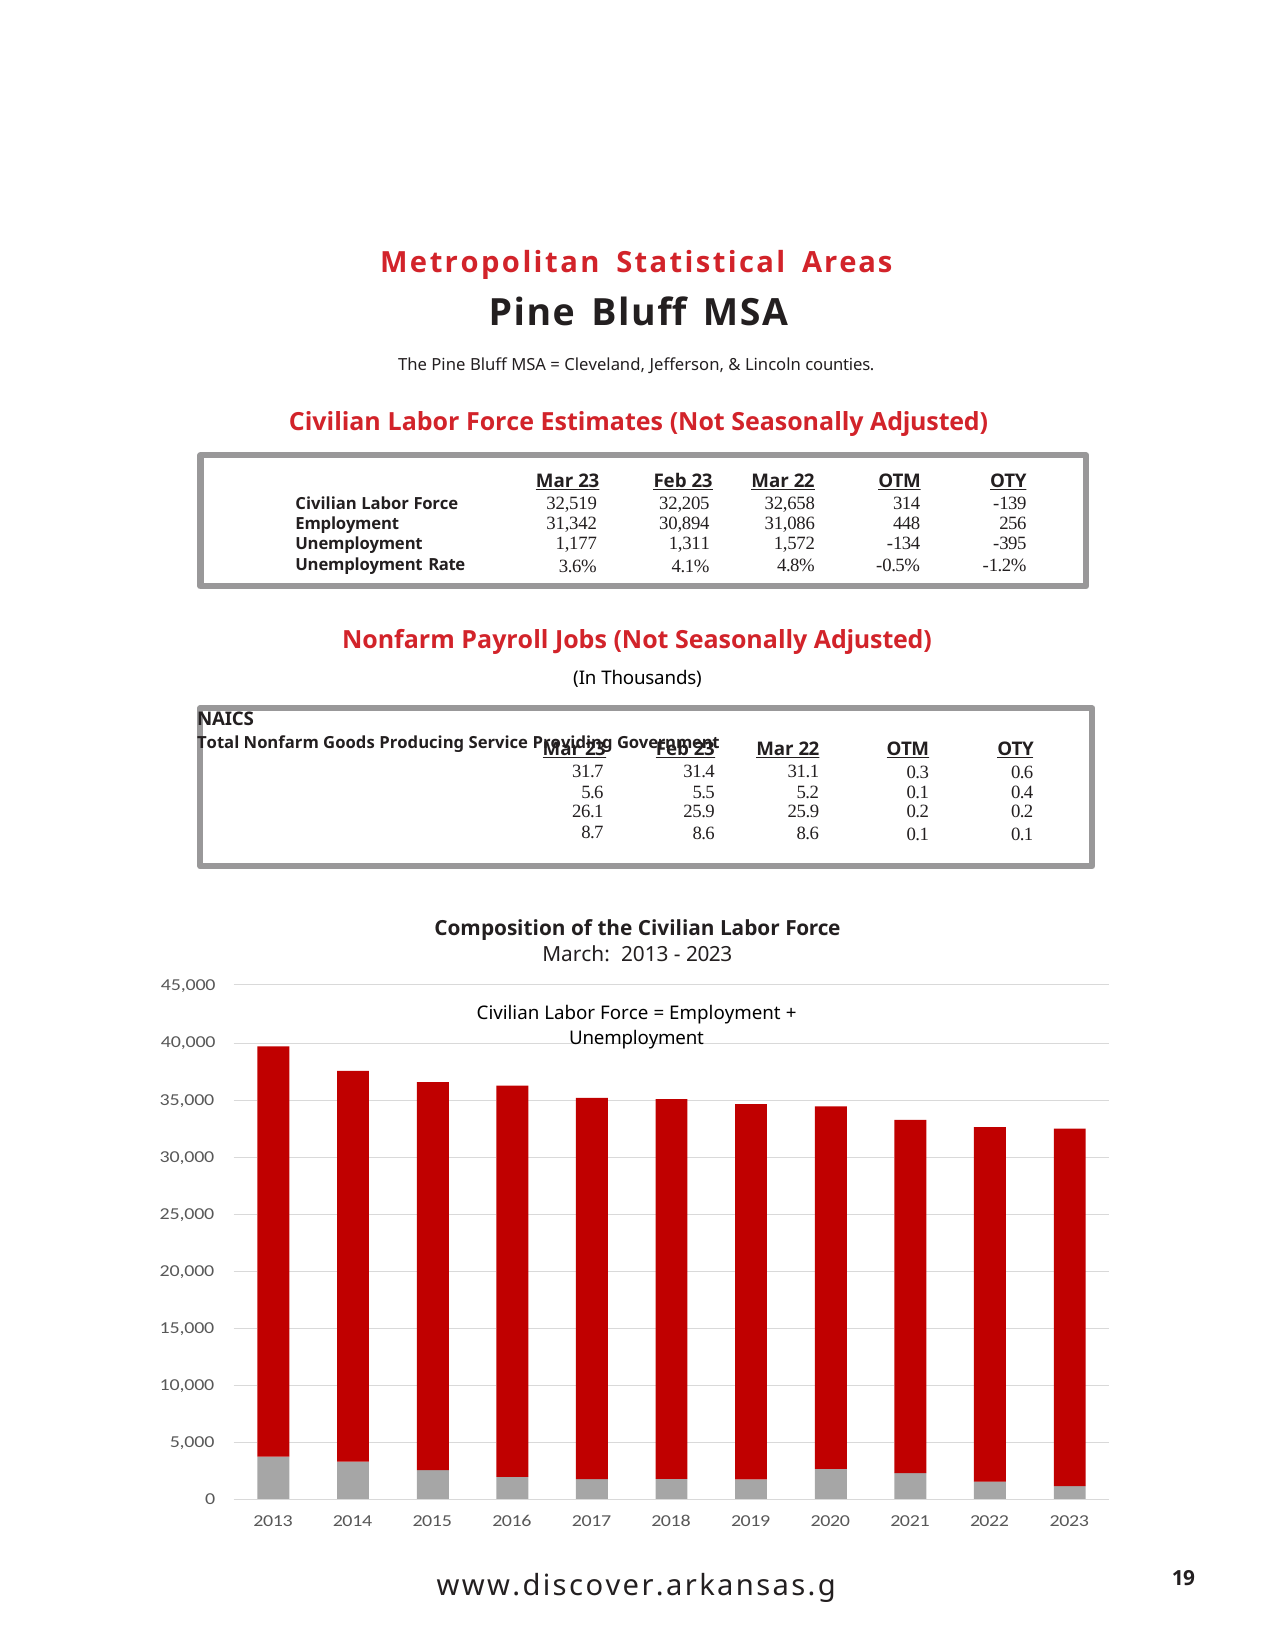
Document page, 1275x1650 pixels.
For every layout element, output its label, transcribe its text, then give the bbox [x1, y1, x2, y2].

table_cell 31,342 [494, 515, 626, 535]
text 5,000 [169, 1431, 1214, 1452]
text 45,000 [0, 975, 215, 995]
table_cell 31.1 [736, 762, 853, 784]
table_header Feb 23 [631, 730, 736, 762]
table_header Mar 22 [736, 730, 853, 762]
table_header OTM [853, 730, 963, 762]
text Civilian Labor Force = Employment + Unemployment [416, 999, 856, 1050]
table_cell 8.6 [631, 824, 736, 850]
table_cell Employment [290, 515, 494, 535]
subtitle Pine Bluff MSA [154, 285, 1122, 336]
text 0 [205, 1488, 1214, 1509]
table_cell 30,894 [626, 515, 732, 535]
text 30,000 [159, 1146, 1214, 1167]
table_cell 5.6 [539, 784, 631, 804]
table_cell 31.4 [631, 762, 736, 784]
table_cell 4.8% [732, 555, 845, 587]
table_cell 8.6 [736, 824, 853, 850]
table_cell -139 [951, 494, 1031, 515]
table_cell 32,658 [732, 494, 845, 515]
text Nonfarm Payroll Jobs (Not Seasonally Adjusted) [154, 622, 1120, 656]
text The Pine Bluff MSA = Cleveland, Jefferson, & Lincoln counties. [154, 352, 1118, 375]
table_cell -395 [951, 535, 1031, 555]
text 2013 2014 2015 2016 2017 2018 2019 2020 2021 2022 2023 [253, 1511, 1214, 1531]
table_cell 0.3 [853, 762, 963, 784]
table_cell 32,519 [494, 494, 626, 515]
table_header Mar 23 [494, 457, 626, 494]
text 10,000 [159, 1374, 1214, 1395]
text 20,000 [159, 1260, 1214, 1281]
table_cell 1,572 [732, 535, 845, 555]
table_cell 1,177 [494, 535, 626, 555]
table_cell -1.2% [951, 555, 1031, 587]
table_cell 32,205 [626, 494, 732, 515]
table_cell Unemployment Rate [290, 555, 494, 587]
table_cell 1,311 [626, 535, 732, 555]
table_header OTM [845, 457, 951, 494]
table_cell -134 [845, 535, 951, 555]
table_cell 4.1% [626, 555, 732, 587]
table_cell 314 [845, 494, 951, 515]
text 15,000 [159, 1317, 1214, 1338]
table_cell Unemployment [290, 535, 494, 555]
text March: 2013 - 2023 [416, 941, 858, 967]
table_cell 5.2 [736, 784, 853, 804]
table_cell Civilian Labor Force [290, 494, 494, 515]
subtitle Civilian Labor Force Estimates (Not Seasonally Adjusted) [154, 403, 1123, 437]
table_header OTY [963, 730, 1039, 762]
text Metropolitan Statistical Areas [154, 241, 1118, 281]
table_cell 0.2 [963, 804, 1039, 823]
table_cell 448 [845, 515, 951, 535]
table_cell 256 [951, 515, 1031, 535]
table_cell 31.7 [539, 762, 631, 784]
table_cell 31,086 [732, 515, 845, 535]
table_cell 3.6% [494, 555, 626, 587]
table_header Mar 23 [539, 730, 631, 762]
table_header [290, 457, 494, 494]
table_cell 0.6 [963, 762, 1039, 784]
table_cell 0.1 [853, 824, 963, 850]
table_cell 25.9 [736, 804, 853, 823]
table_header Feb 23 [626, 457, 732, 494]
table_cell 0.4 [963, 784, 1039, 804]
text (In Thousands) [154, 664, 1121, 690]
table_cell 5.5 [631, 784, 736, 804]
table_cell 8.7 [539, 824, 631, 850]
table_header Mar 22 [732, 457, 845, 494]
table_cell 0.1 [963, 824, 1039, 850]
table_cell 26.1 [539, 804, 631, 823]
text 35,000 [159, 1089, 1214, 1110]
table_cell -0.5% [845, 555, 951, 587]
text 25,000 [159, 1203, 1214, 1224]
table_header OTY [951, 457, 1031, 494]
table_cell 0.2 [853, 804, 963, 823]
text 40,000 [0, 1032, 215, 1052]
table_cell 0.1 [853, 784, 963, 804]
table_cell 25.9 [631, 804, 736, 823]
subtitle Composition of the Civilian Labor Force [416, 914, 858, 941]
